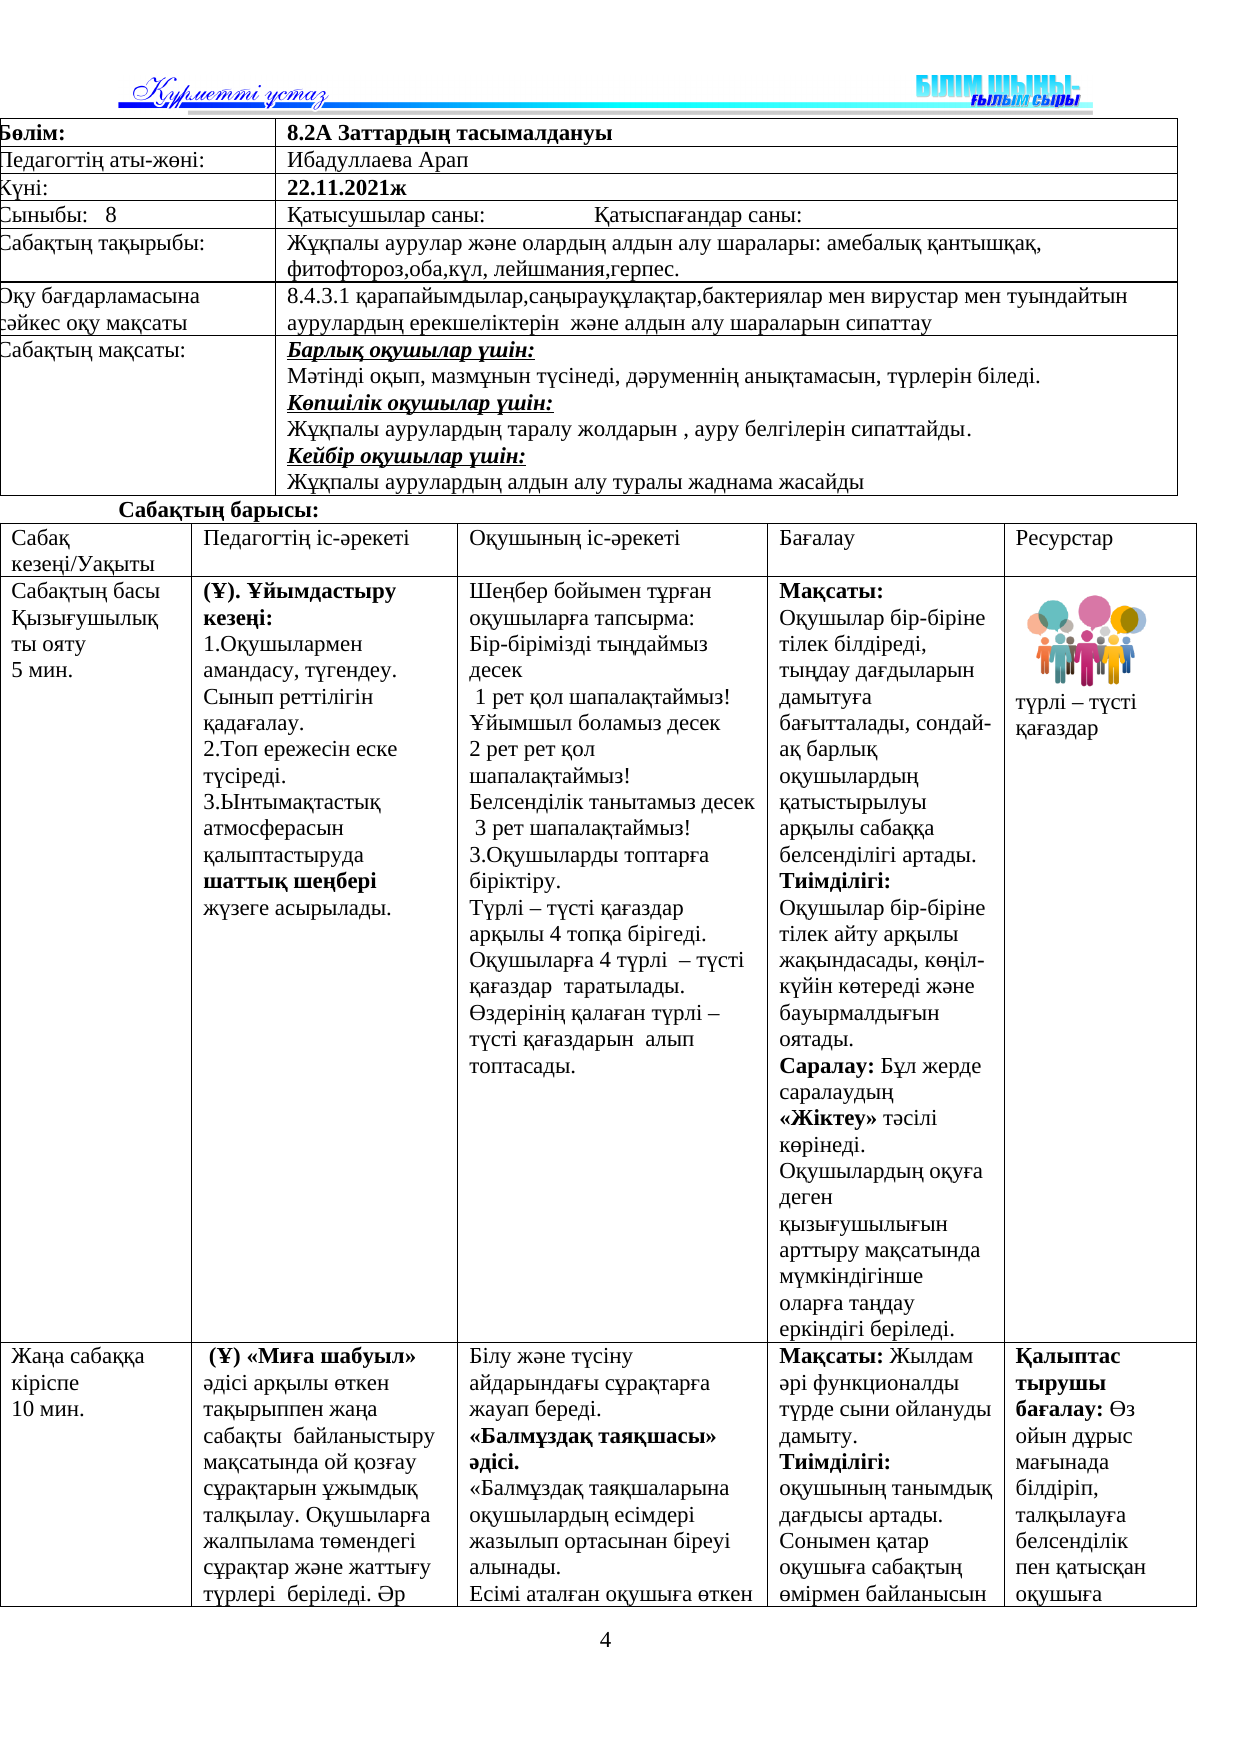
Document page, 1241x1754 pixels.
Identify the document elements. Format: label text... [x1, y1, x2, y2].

picture [118, 75, 1093, 115]
table_cell Сабақтың тақырыбы: [1, 229, 275, 281]
table_cell 22.11.2021ж [276, 174, 1177, 200]
table_cell Сабақтың басы Қызығушылық ты ояту 5 мин. [1, 577, 191, 1342]
table_cell Педагогтің аты-жөні: [1, 147, 275, 173]
table_cell 8.4.3.1 қарапайымдылар,саңырауқұлақтар,бактериялар мен вирустар мен туындайтын аурулардың ерекшеліктерін және алдын алу шараларын сипаттау [276, 283, 1177, 335]
table_header Бағалау [768, 524, 1004, 576]
table_cell Жұқпалы аурулар және олардың алдын алу шаралары: амебалық қантышқақ, фитофтороз,оба,күл, лейшмания,герпес. [276, 229, 1177, 281]
table_cell Қатысушылар саны: Қатыспағандар саны: [276, 201, 1177, 228]
table_header Бөлім: [1, 119, 275, 146]
table_cell Күні: [1, 174, 275, 200]
table_header Педагогтің іс-әрекеті [192, 524, 457, 576]
table_cell (Ұ). Ұйымдастыру кезеңі: 1.Оқушылармен амандасу, түгендеу. Сынып реттілігін қадағалау. 2.Топ ережесін еске түсіреді. 3.Ынтымақтастық атмосферасын қалыптастыруда шаттық шеңбері жүзеге асырылады. [192, 577, 457, 1342]
table_cell Оқу бағдарламасына сәйкес оқу мақсаты [1, 283, 275, 335]
table_header Оқушының іс-әрекеті [458, 524, 767, 576]
table_header Ресурстар [1005, 524, 1196, 576]
table_cell Сыныбы: 8 [1, 201, 275, 228]
table_cell Ибадуллаева Арап [276, 147, 1177, 173]
table_cell түрлі – түсті қағаздар [1005, 577, 1196, 1342]
table_cell Барлық оқушылар үшін: Мәтінді оқып, мазмұнын түсінеді, дәруменнің анықтамасын, түрлерін біледі. Көпшілік оқушылар үшін: Жұқпалы аурулардың таралу жолдарын , ауру белгілерін сипаттайды. Кейбір оқушылар үшін: Жұқпалы аурулардың алдын алу туралы жаднама жасайды [276, 336, 1177, 495]
table_header 8.2А Заттардың тасымалдануы [276, 119, 1177, 146]
text Сабақтың барысы: [118, 496, 1092, 522]
table_cell Жаңа сабаққа кіріспе 10 мин. [1, 1343, 191, 1606]
table_cell Сабақтың мақсаты: [1, 336, 275, 495]
picture [1014, 592, 1159, 688]
table_cell Шеңбер бойымен тұрған оқушыларға тапсырма: Бір-бірімізді тыңдаймыз десек 1 рет қол шапалақтаймыз! Ұйымшыл боламыз десек 2 рет рет қол шапалақтаймыз! Белсенділік танытамыз десек 3 рет шапалақтаймыз! 3.Оқушыларды топтарға біріктіру. Түрлі – түсті қағаздар арқылы 4 топқа бірігеді. Оқушыларға 4 түрлі – түсті қағаздар таратылады. Өздерінің қалаған түрлі – түсті қағаздарын алып топтасады. [458, 577, 767, 1342]
table_cell Мақсаты: Оқушылар бір-біріне тілек білдіреді, тыңдау дағдыларын дамытуға бағытталады, сондай-ақ барлық оқушылардың қатыстырылуы арқылы сабаққа белсенділігі артады. Тиімділігі: Оқушылар бір-біріне тілек айту арқылы жақындасады, көңіл-күйін көтереді және бауырмалдығын оятады. Саралау: Бұл жерде саралаудың «Жіктеу» тәсілі көрінеді. Оқушылардың оқуға деген қызығушылығын арттыру мақсатында мүмкіндігінше оларға таңдау еркіндігі беріледі. [768, 577, 1004, 1342]
table_header Сабақ кезеңі/Уақыты [1, 524, 191, 576]
